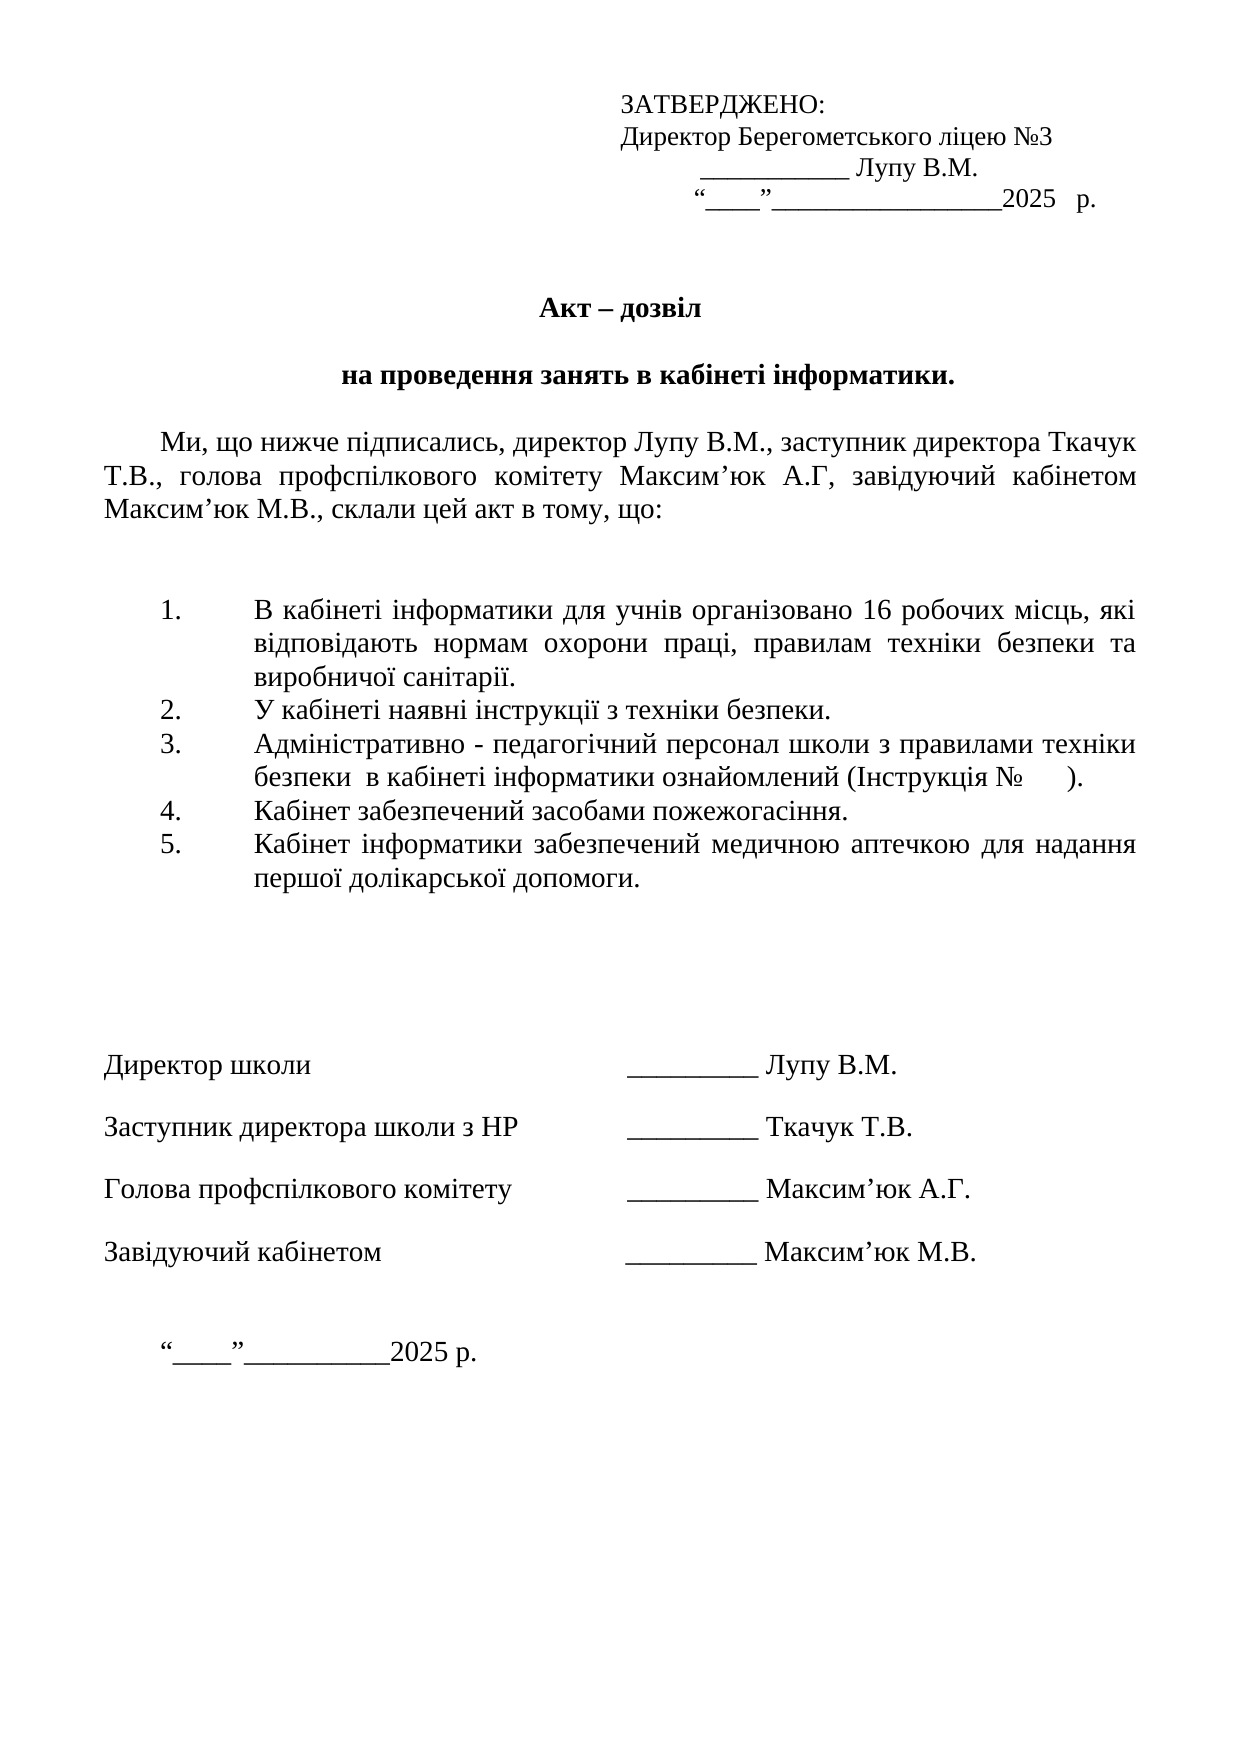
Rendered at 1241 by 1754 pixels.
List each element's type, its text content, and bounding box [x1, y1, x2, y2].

list Адміністративно - педагогічний персонал школи з правилами техніки безпеки в кабінеті інформатики ознайомлений (Інструкція № ). [160, 726, 1137, 793]
text ЗАТВЕРДЖЕНО: Директор Берегометського ліцею №3 [620, 89, 1137, 151]
text ___________ Лупу В.М. [103, 151, 1137, 182]
list Кабінет забезпечений засобами пожежогасіння. [160, 793, 1137, 827]
text Голова профспілкового комітету _________ Максим’юк А.Г. [103, 1172, 1137, 1205]
text Завідуючий кабінетом _________ Максим’юк М.В. [103, 1234, 1137, 1267]
text Ми, що нижче підписались, директор Лупу В.М., заступник директора Ткачук Т.В., голова профспілкового комітету Максим’юк А.Г, завідуючий кабінетом Максим’юк М.В., склали цей акт в тому, що: [103, 424, 1137, 525]
text на проведення занять в кабінеті інформатики. [103, 357, 1137, 391]
list В кабінеті інформатики для учнів організовано 16 робочих місць, які відповідають нормам охорони праці, правилам техніки безпеки та виробничої санітарії. [160, 592, 1137, 692]
text Акт – дозвіл [103, 290, 1137, 323]
list Кабінет інформатики забезпечений медичною аптечкою для надання першої долікарської допомоги. [160, 827, 1137, 894]
text Заступник директора школи з НР _________ Ткачук Т.В. [103, 1109, 1137, 1143]
text Директор школи _________ Лупу В.М. [103, 1047, 1137, 1081]
text “____”__________2025 р. [160, 1334, 1137, 1368]
text “____”_________________2025 р. [103, 182, 1137, 213]
list У кабінеті наявні інструкції з техніки безпеки. [160, 692, 1137, 726]
